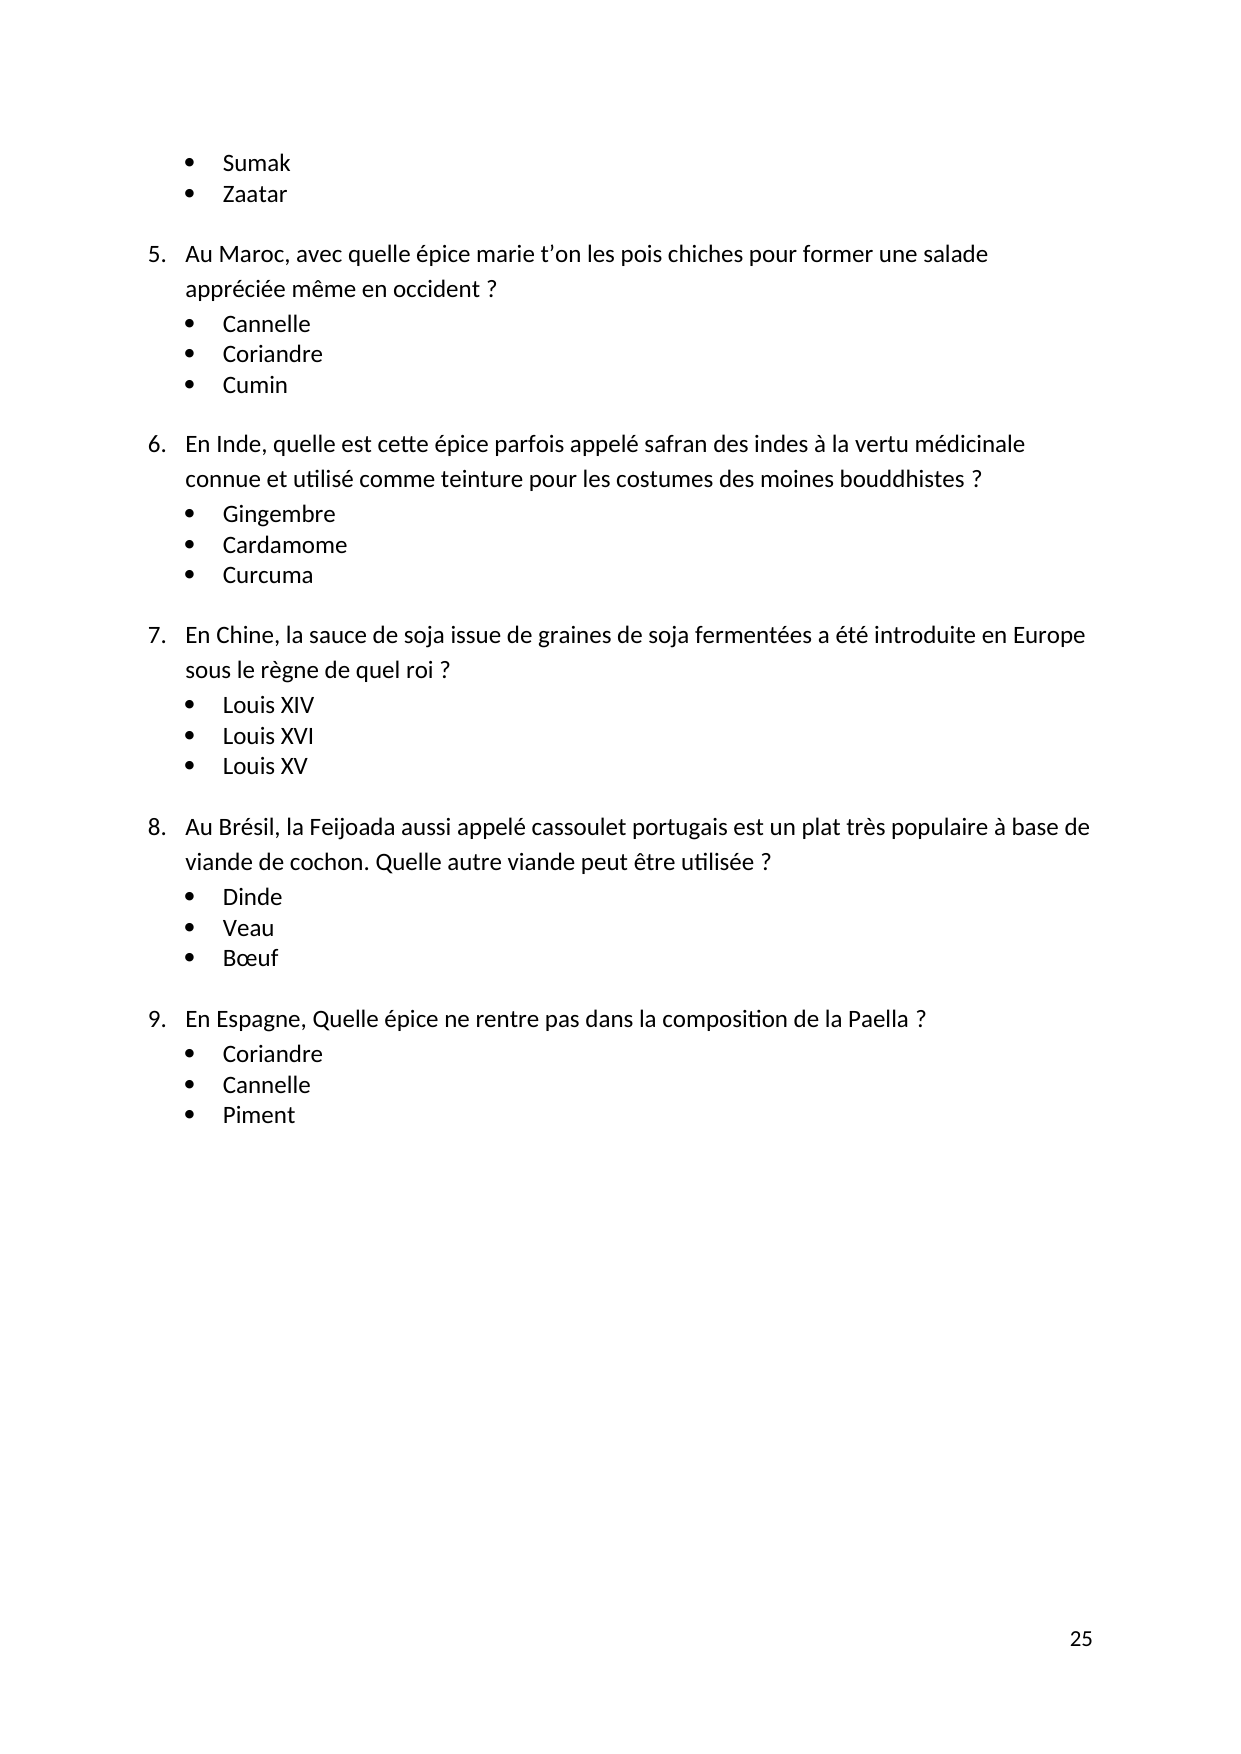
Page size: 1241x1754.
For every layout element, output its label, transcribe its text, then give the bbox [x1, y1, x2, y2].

list Coriandre [185, 338, 1093, 369]
list Piment [185, 1099, 1093, 1130]
list Dinde [185, 881, 1093, 912]
list Cardamome [185, 529, 1093, 559]
list En Inde, quelle est cette épice parfois appelé safran des indes à la vertu médicinale connue et utilisé comme teinture pour les costumes des moines bouddhistes ? [148, 428, 1093, 494]
list Louis XV [185, 750, 1093, 781]
list Zaatar [185, 178, 1093, 209]
list Coriandre [185, 1038, 1093, 1069]
list En Espagne, Quelle épice ne rentre pas dans la composition de la Paella ? [148, 1003, 1093, 1034]
list Au Maroc, avec quelle épice marie t’on les pois chiches pour former une salade appréciée même en occident ? [148, 238, 1093, 303]
list En Chine, la sauce de soja issue de graines de soja fermentées a été introduite en Europe sous le règne de quel roi ? [148, 619, 1093, 685]
list Veau [185, 912, 1093, 942]
list Bœuf [185, 942, 1093, 973]
list Louis XIV [185, 689, 1093, 720]
list Cumin [185, 369, 1093, 399]
list Sumak [185, 148, 1093, 178]
list Cannelle [185, 1069, 1093, 1099]
list Curcuma [185, 559, 1093, 590]
list Au Brésil, la Feijoada aussi appelé cassoulet portugais est un plat très populaire à base de viande de cochon. Quelle autre viande peut être utilisée ? [148, 811, 1093, 877]
list Cannelle [185, 308, 1093, 338]
list Louis XVI [185, 720, 1093, 750]
list Gingembre [185, 498, 1093, 529]
